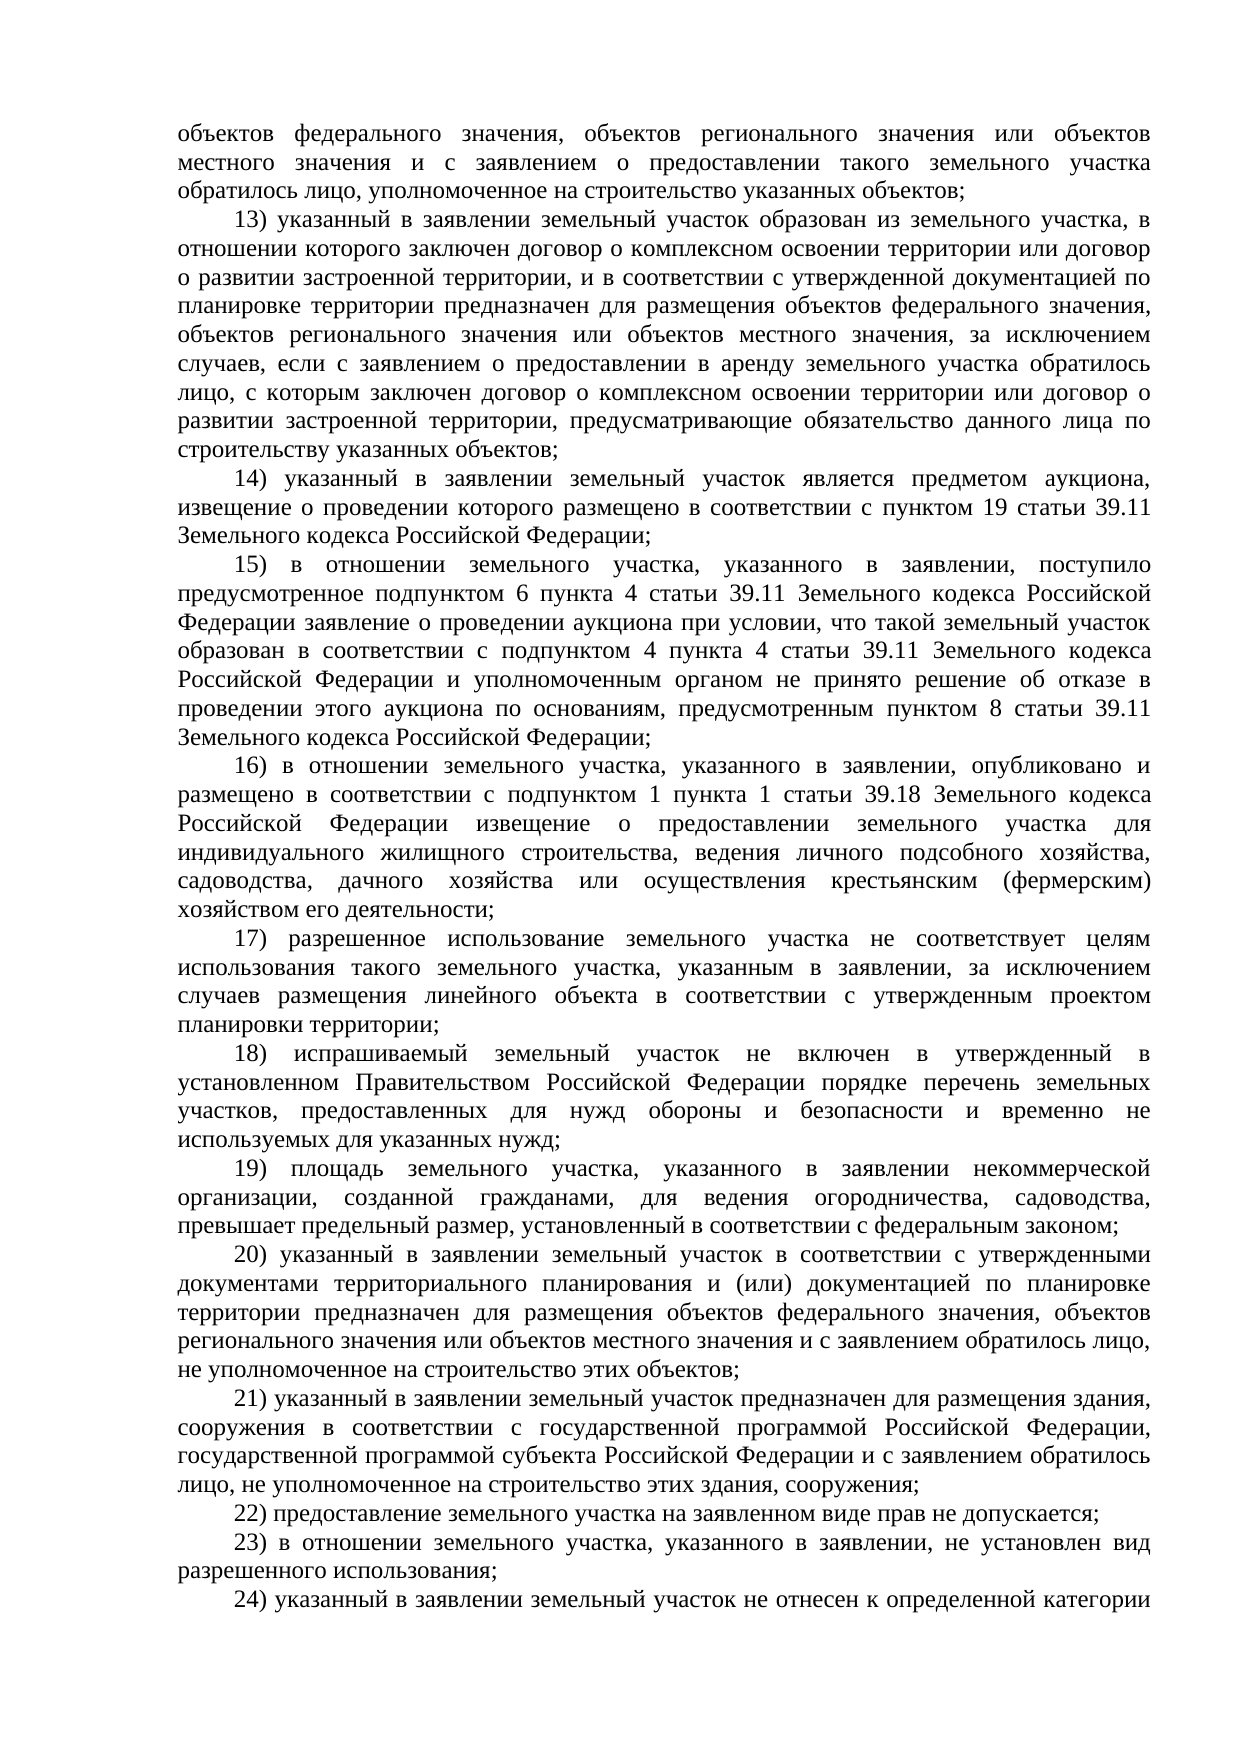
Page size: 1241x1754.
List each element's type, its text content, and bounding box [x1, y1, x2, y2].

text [177, 1584, 1152, 1613]
text 17) разрешенное использование земельного участка не соответствует целям использования такого земельного участка, указанным в заявлении, за исключением случаев размещения линейного объекта в соответствии с утвержденным проектом планировки территории; [177, 923, 1152, 1038]
text 22) предоставление земельного участка на заявленном виде прав не допускается; [177, 1498, 1152, 1527]
text 16) в отношении земельного участка, указанного в заявлении, опубликовано и размещено в соответствии с подпунктом 1 пункта 1 статьи 39.18 Земельного кодекса Российской Федерации извещение о предоставлении земельного участка для индивидуального жилищного строительства, ведения личного подсобного хозяйства, садоводства, дачного хозяйства или осуществления крестьянским (фермерским) хозяйством его деятельности; [177, 751, 1152, 923]
text 20) указанный в заявлении земельный участок в соответствии с утвержденными документами территориального планирования и (или) документацией по планировке территории предназначен для размещения объектов федерального значения, объектов регионального значения или объектов местного значения и с заявлением обратилось лицо, не уполномоченное на строительство этих объектов; [177, 1239, 1152, 1383]
text 13) указанный в заявлении земельный участок образован из земельного участка, в отношении которого заключен договор о комплексном освоении территории или договор о развитии застроенной территории, и в соответствии с утвержденной документацией по планировке территории предназначен для размещения объектов федерального значения, объектов регионального значения или объектов местного значения, за исключением случаев, если с заявлением о предоставлении в аренду земельного участка обратилось лицо, с которым заключен договор о комплексном освоении территории или договор о развитии застроенной территории, предусматривающие обязательство данного лица по строительству указанных объектов; [177, 204, 1152, 463]
text 23) в отношении земельного участка, указанного в заявлении, не установлен вид разрешенного использования; [177, 1527, 1152, 1584]
text 18) испрашиваемый земельный участок не включен в утвержденный в установленном Правительством Российской Федерации порядке перечень земельных участков, предоставленных для нужд обороны и безопасности и временно не используемых для указанных нужд; [177, 1038, 1152, 1153]
text 19) площадь земельного участка, указанного в заявлении некоммерческой организации, созданной гражданами, для ведения огородничества, садоводства, превышает предельный размер, установленный в соответствии с федеральным законом; [177, 1153, 1152, 1239]
text 15) в отношении земельного участка, указанного в заявлении, поступило предусмотренное подпунктом 6 пункта 4 статьи 39.11 Земельного кодекса Российской Федерации заявление о проведении аукциона при условии, что такой земельный участок образован в соответствии с подпунктом 4 пункта 4 статьи 39.11 Земельного кодекса Российской Федерации и уполномоченным органом не принято решение об отказе в проведении этого аукциона по основаниям, предусмотренным пунктом 8 статьи 39.11 Земельного кодекса Российской Федерации; [177, 549, 1152, 751]
text 14) указанный в заявлении земельный участок является предметом аукциона, извещение о проведении которого размещено в соответствии с пунктом 19 статьи 39.11 Земельного кодекса Российской Федерации; [177, 463, 1152, 549]
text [177, 118, 1152, 204]
text 21) указанный в заявлении земельный участок предназначен для размещения здания, сооружения в соответствии с государственной программой Российской Федерации, государственной программой субъекта Российской Федерации и с заявлением обратилось лицо, не уполномоченное на строительство этих здания, сооружения; [177, 1383, 1152, 1498]
